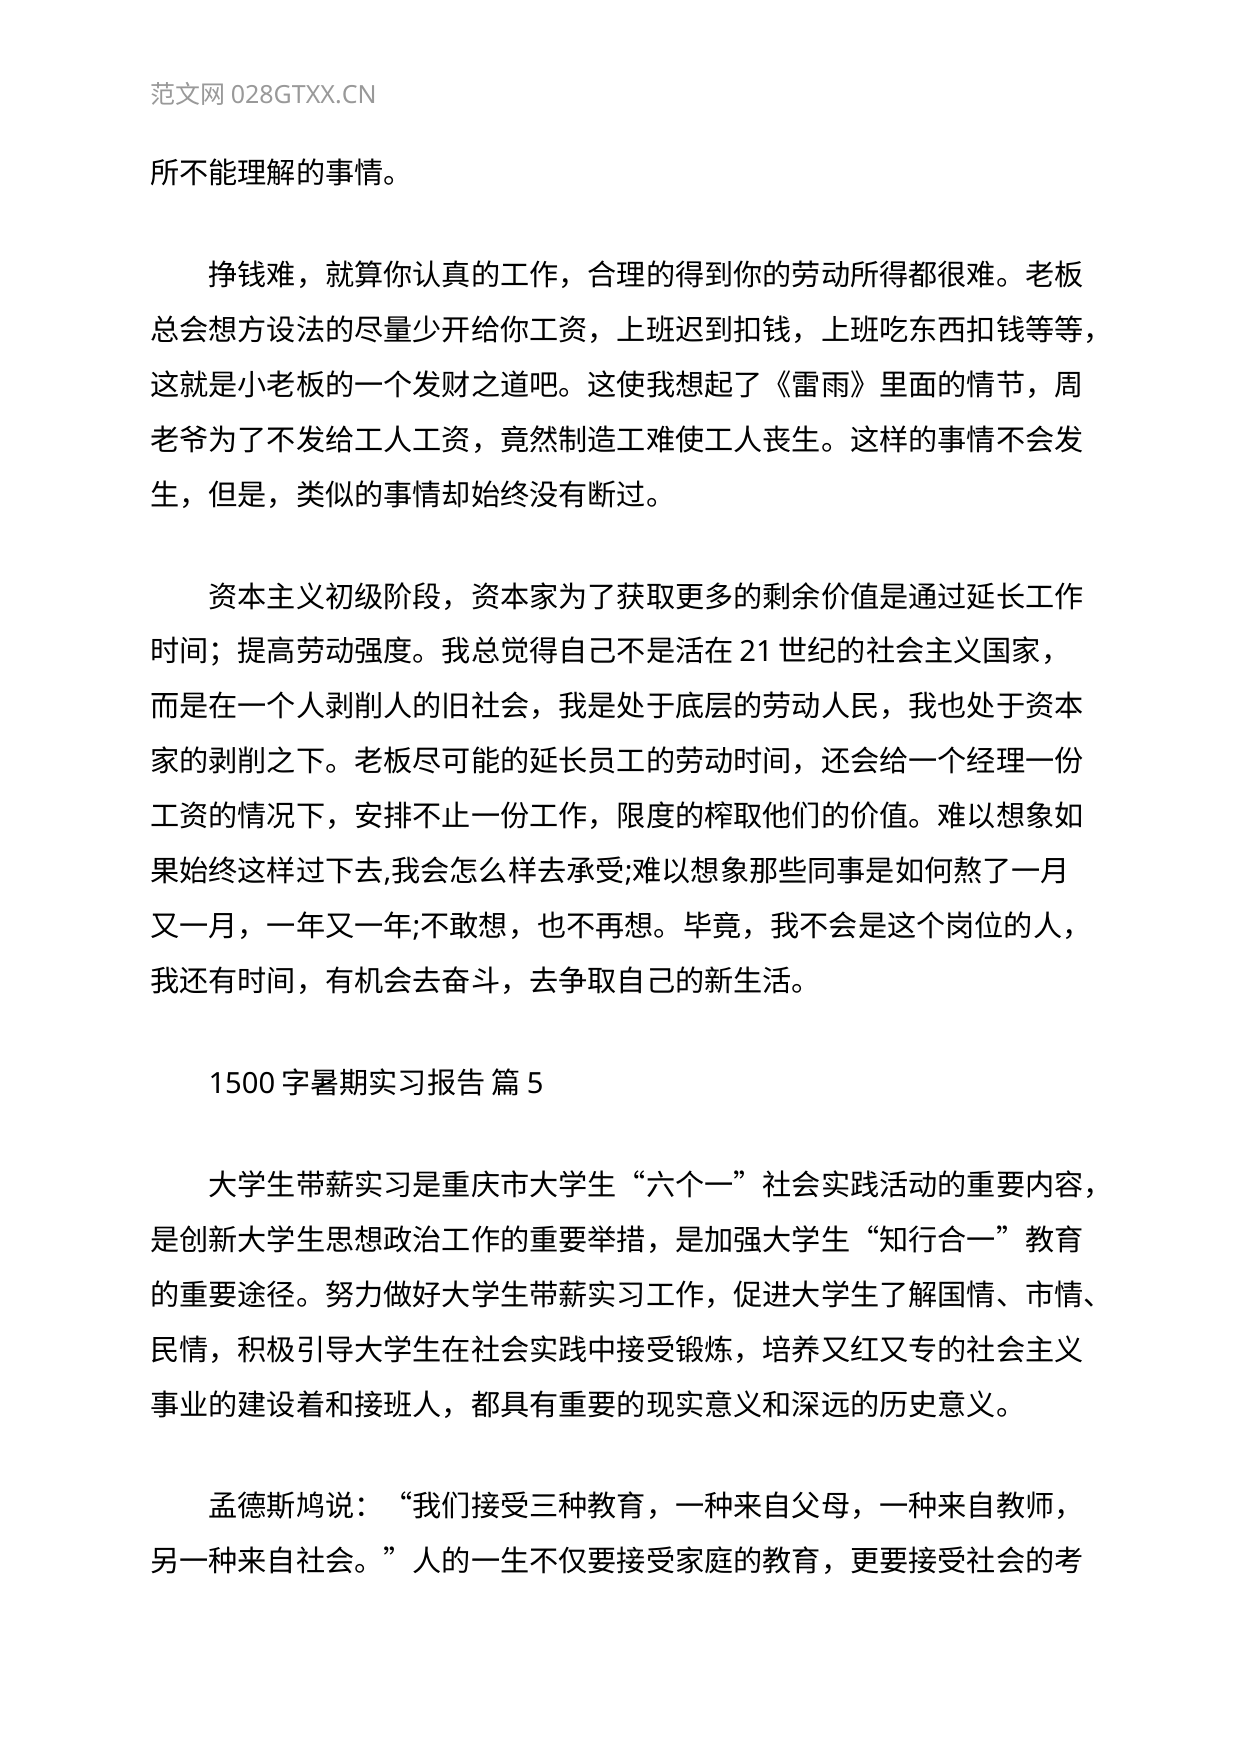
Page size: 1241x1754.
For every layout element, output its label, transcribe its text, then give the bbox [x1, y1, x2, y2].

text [150, 150, 1090, 192]
text 资本主义初级阶段，资本家为了获取更多的剩余价值是通过延长工作时间；提高劳动强度。我总觉得自己不是活在21世纪的社会主义国家，而是在一个人剥削人的旧社会，我是处于底层的劳动人民，我也处于资本家的剥削之下。老板尽可能的延长员工的劳动时间，还会给一个经理一份工资的情况下，安排不止一份工作，限度的榨取他们的价值。难以想象如果始终这样过下去,我会怎么样去承受;难以想象那些同事是如何熬了一月又一月，一年又一年;不敢想，也不再想。毕竟，我不会是这个岗位的人，我还有时间，有机会去奋斗，去争取自己的新生活。 [150, 573, 1090, 1000]
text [150, 1483, 1090, 1580]
text 大学生带薪实习是重庆市大学生“六个一”社会实践活动的重要内容，是创新大学生思想政治工作的重要举措，是加强大学生“知行合一”教育的重要途径。努力做好大学生带薪实习工作，促进大学生了解国情、市情、民情，积极引导大学生在社会实践中接受锻炼，培养又红又专的社会主义事业的建设着和接班人，都具有重要的现实意义和深远的历史意义。 [150, 1161, 1090, 1423]
text 1500字暑期实习报告 篇5 [150, 1059, 1090, 1102]
text 挣钱难，就算你认真的工作，合理的得到你的劳动所得都很难。老板总会想方设法的尽量少开给你工资，上班迟到扣钱，上班吃东西扣钱等等，这就是小老板的一个发财之道吧。这使我想起了《雷雨》里面的情节，周老爷为了不发给工人工资，竟然制造工难使工人丧生。这样的事情不会发生，但是，类似的事情却始终没有断过。 [150, 252, 1090, 514]
